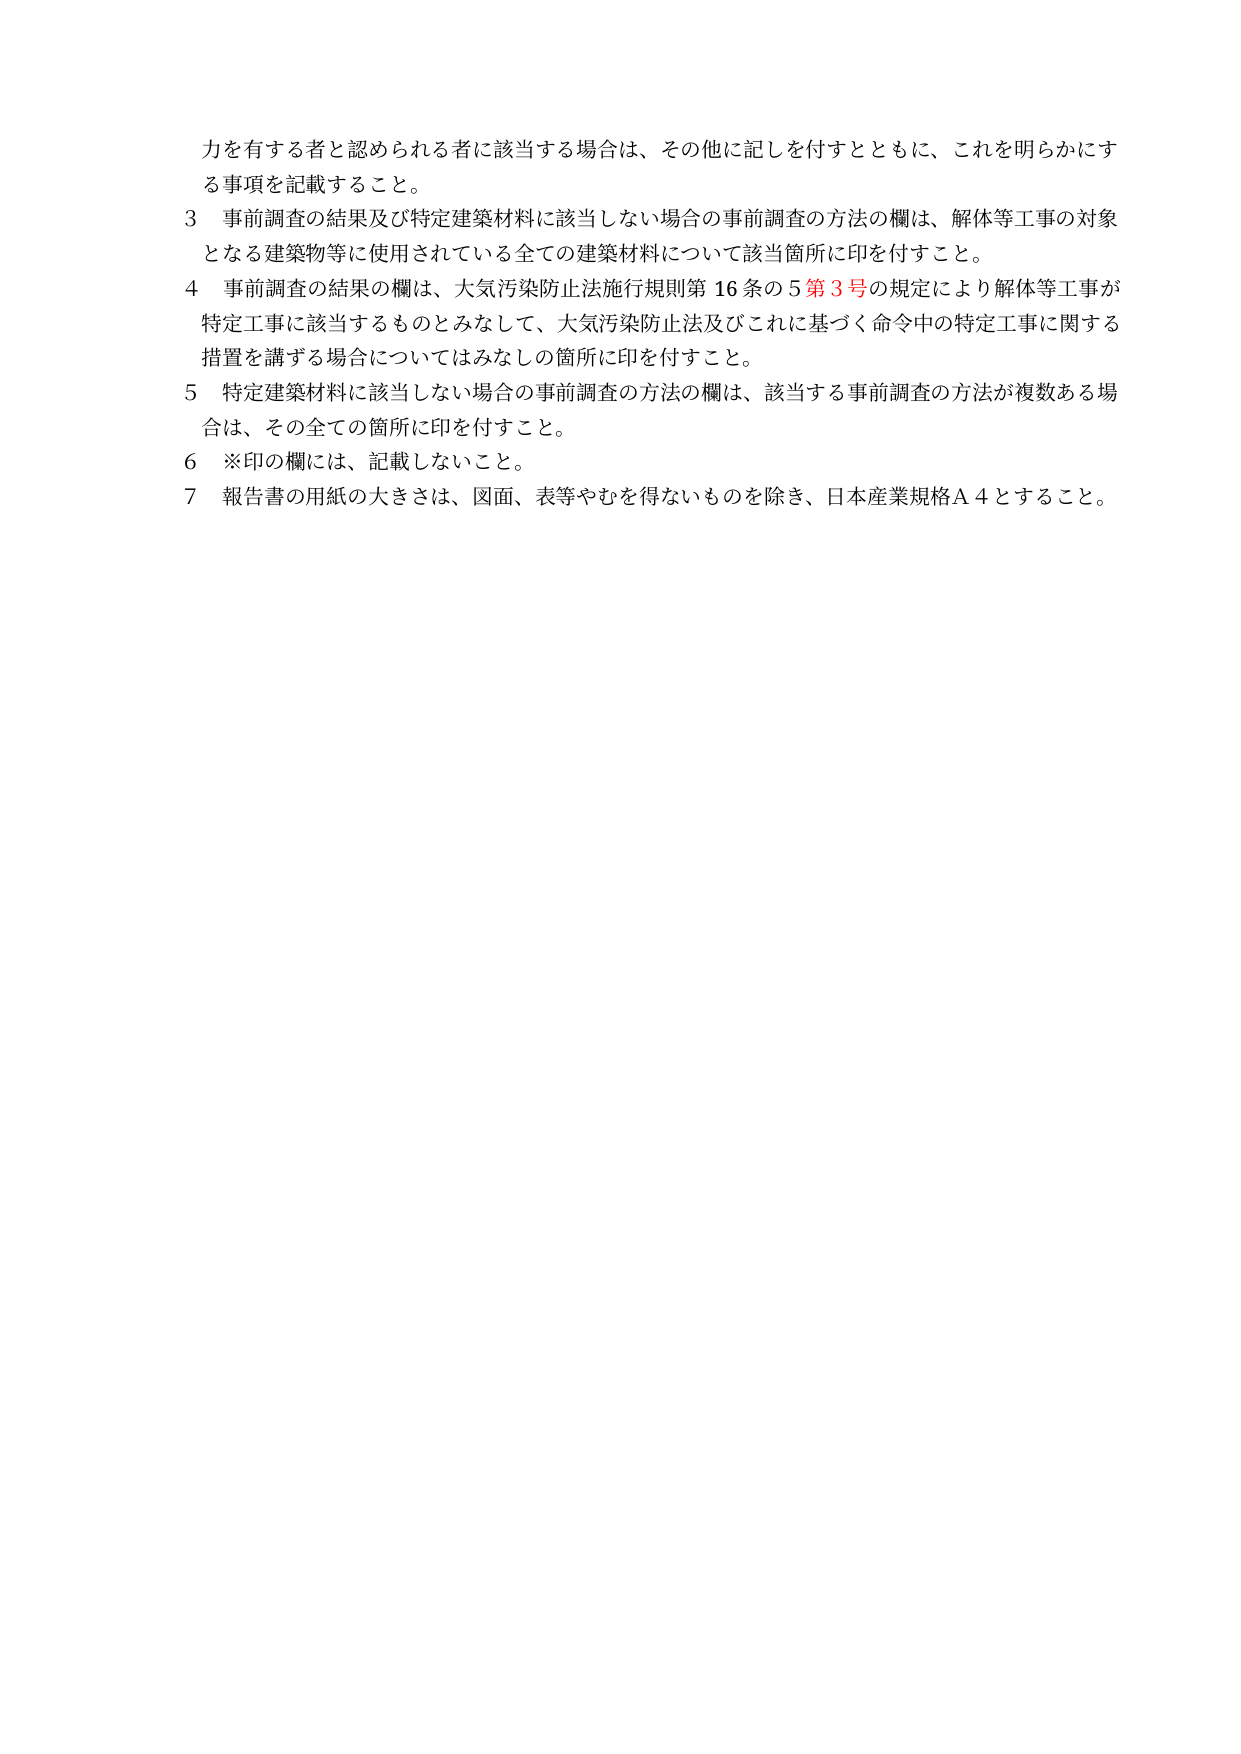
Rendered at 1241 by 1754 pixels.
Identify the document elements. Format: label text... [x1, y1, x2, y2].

text ５ 特定建築材料に該当しない場合の事前調査の方法の欄は、該当する事前調査の方法が複数ある場合は、その全ての箇所に印を付すこと。 [118, 374, 1122, 443]
text ６ ※印の欄には、記載しないこと。 [118, 443, 1122, 478]
text ３ 事前調査の結果及び特定建築材料に該当しない場合の事前調査の方法の欄は、解体等工事の対象となる建築物等に使用されている全ての建築材料について該当箇所に印を付すこと。 [118, 201, 1122, 270]
text ７ 報告書の用紙の大きさは、図面、表等やむを得ないものを除き、日本産業規格Ａ４とすること。 [118, 478, 1122, 513]
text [118, 131, 1122, 201]
text ４ 事前調査の結果の欄は、大気汚染防止法施行規則第16条の５第３号の規定により解体等工事が特定工事に該当するものとみなして、大気汚染防止法及びこれに基づく命令中の特定工事に関する措置を講ずる場合についてはみなしの箇所に印を付すこと。 [118, 270, 1122, 374]
